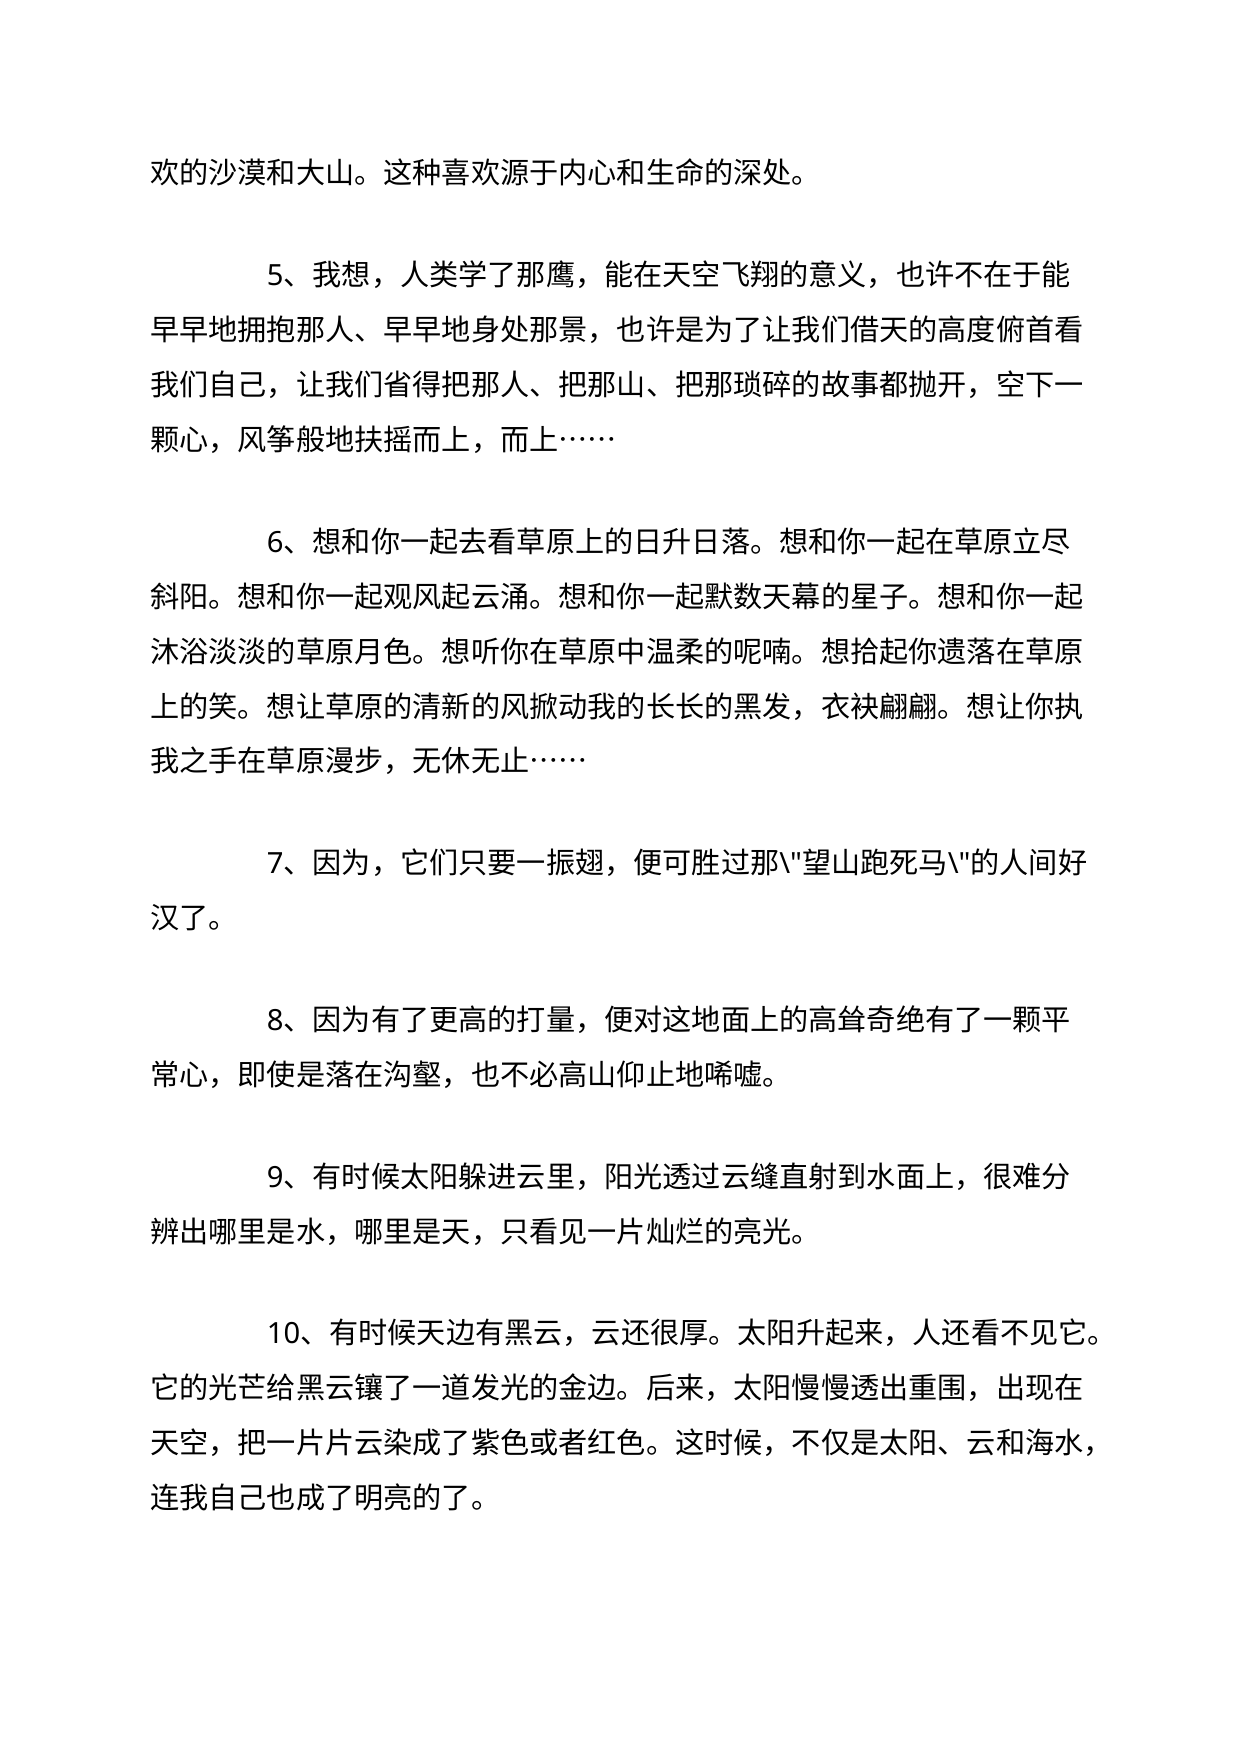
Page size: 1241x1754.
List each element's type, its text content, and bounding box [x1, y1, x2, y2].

text 8、因为有了更高的打量，便对这地面上的高耸奇绝有了一颗平常心，即使是落在沟壑，也不必高山仰止地唏嘘。 [150, 997, 1090, 1094]
text 10、有时候天边有黑云，云还很厚。太阳升起来，人还看不见它。它的光芒给黑云镶了一道发光的金边。后来，太阳慢慢透出重围，出现在天空，把一片片云染成了紫色或者红色。这时候，不仅是太阳、云和海水，连我自己也成了明亮的了。 [150, 1310, 1090, 1517]
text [150, 150, 1090, 192]
text 6、想和你一起去看草原上的日升日落。想和你一起在草原立尽斜阳。想和你一起观风起云涌。想和你一起默数天幕的星子。想和你一起沐浴淡淡的草原月色。想听你在草原中温柔的呢喃。想拾起你遗落在草原上的笑。想让草原的清新的风掀动我的长长的黑发，衣袂翩翩。想让你执我之手在草原漫步，无休无止…… [150, 518, 1090, 780]
text 7、因为，它们只要一振翅，便可胜过那\"望山跑死马\"的人间好汉了。 [150, 840, 1090, 937]
text 5、我想，人类学了那鹰，能在天空飞翔的意义，也许不在于能早早地拥抱那人、早早地身处那景，也许是为了让我们借天的高度俯首看我们自己，让我们省得把那人、把那山、把那琐碎的故事都抛开，空下一颗心，风筝般地扶摇而上，而上…… [150, 252, 1090, 459]
text 9、有时候太阳躲进云里，阳光透过云缝直射到水面上，很难分辨出哪里是水，哪里是天，只看见一片灿烂的亮光。 [150, 1153, 1090, 1251]
